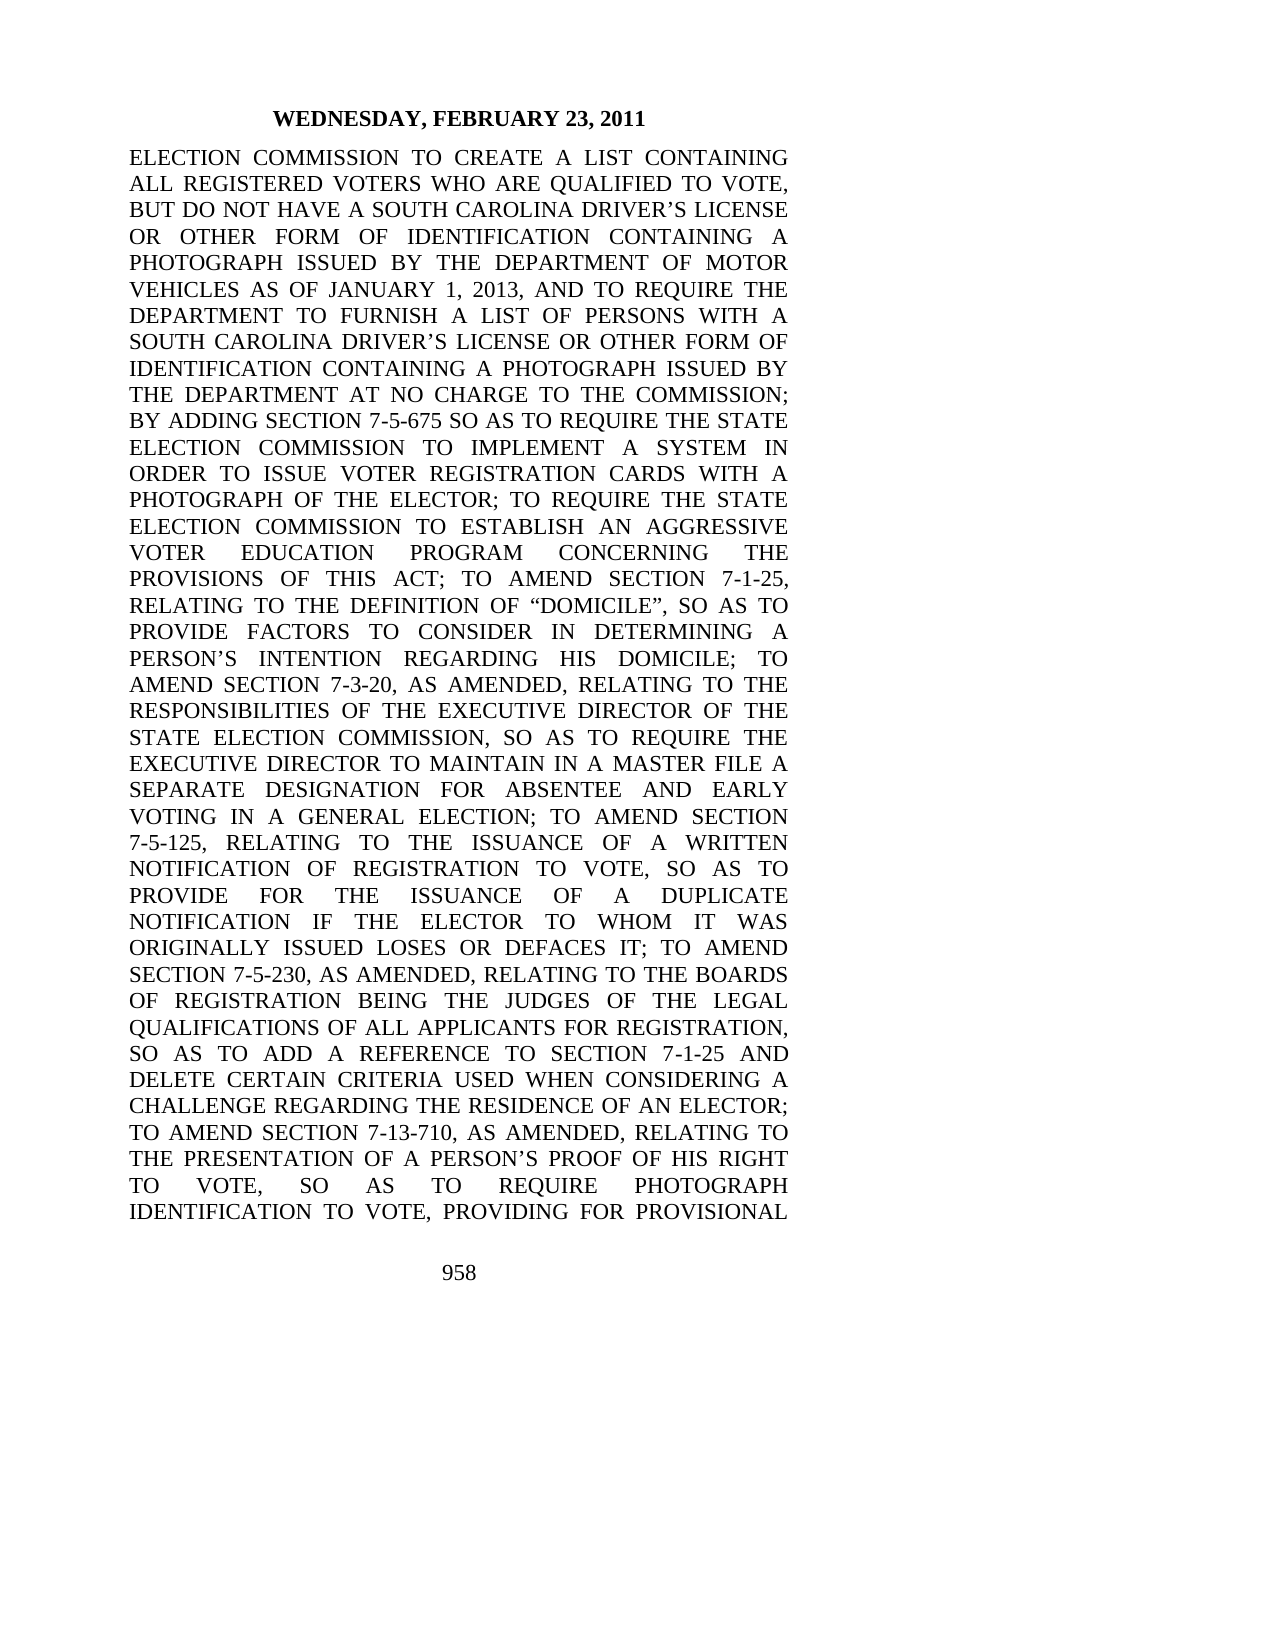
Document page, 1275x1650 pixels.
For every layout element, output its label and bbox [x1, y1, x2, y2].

text [129, 144, 789, 1224]
